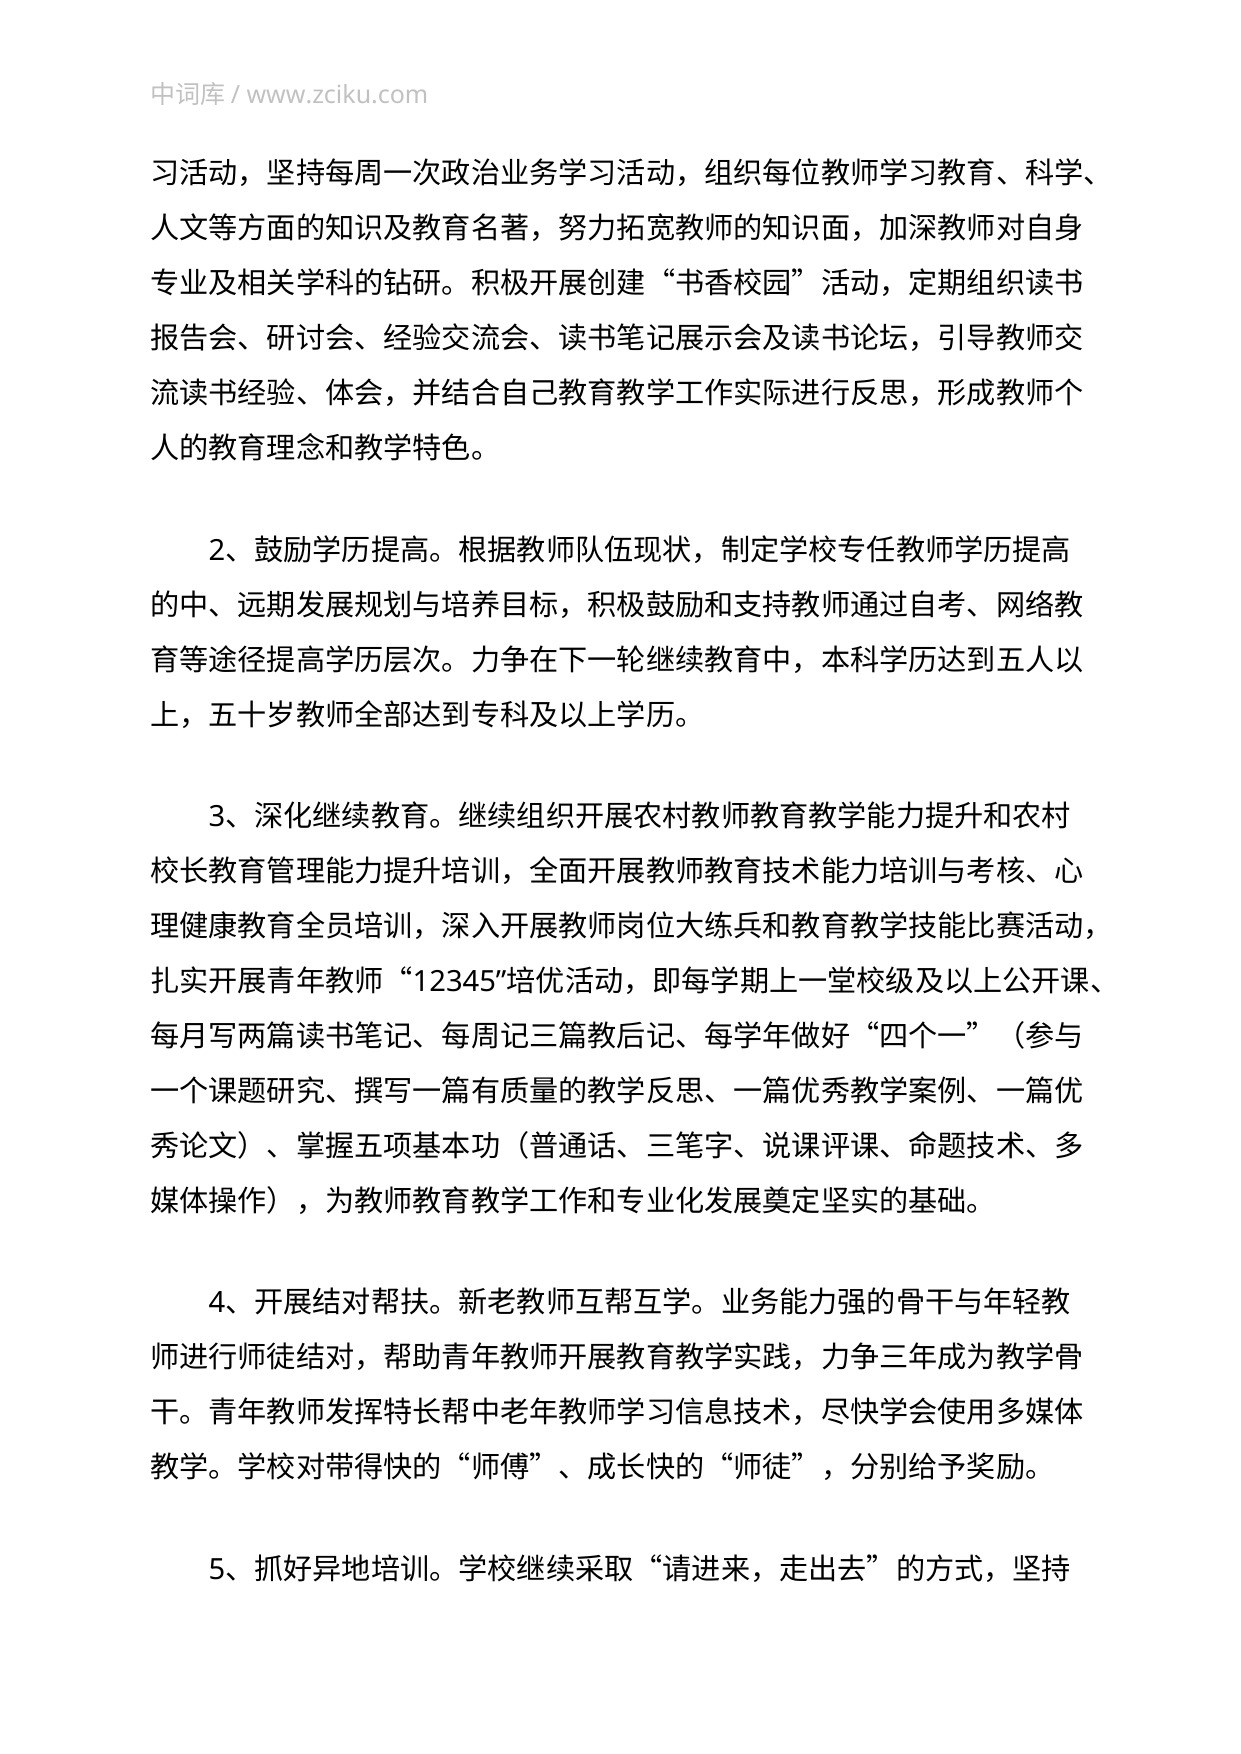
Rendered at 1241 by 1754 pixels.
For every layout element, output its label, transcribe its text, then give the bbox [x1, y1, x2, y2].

text 3、深化继续教育。继续组织开展农村教师教育教学能力提升和农村校长教育管理能力提升培训，全面开展教师教育技术能力培训与考核、心理健康教育全员培训，深入开展教师岗位大练兵和教育教学技能比赛活动，扎实开展青年教师“12345”培优活动，即每学期上一堂校级及以上公开课、每月写两篇读书笔记、每周记三篇教后记、每学年做好“四个一”（参与一个课题研究、撰写一篇有质量的教学反思、一篇优秀教学案例、一篇优秀论文）、掌握五项基本功（普通话、三笔字、说课评课、命题技术、多媒体操作），为教师教育教学工作和专业化发展奠定坚实的基础。 [150, 793, 1090, 1219]
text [150, 150, 1090, 467]
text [150, 1546, 1090, 1588]
text 2、鼓励学历提高。根据教师队伍现状，制定学校专任教师学历提高的中、远期发展规划与培养目标，积极鼓励和支持教师通过自考、网络教育等途径提高学历层次。力争在下一轮继续教育中，本科学历达到五人以上，五十岁教师全部达到专科及以上学历。 [150, 526, 1090, 733]
text 4、开展结对帮扶。新老教师互帮互学。业务能力强的骨干与年轻教师进行师徒结对，帮助青年教师开展教育教学实践，力争三年成为教学骨干。青年教师发挥特长帮中老年教师学习信息技术，尽快学会使用多媒体教学。学校对带得快的“师傅”、成长快的“师徒”，分别给予奖励。 [150, 1279, 1090, 1486]
